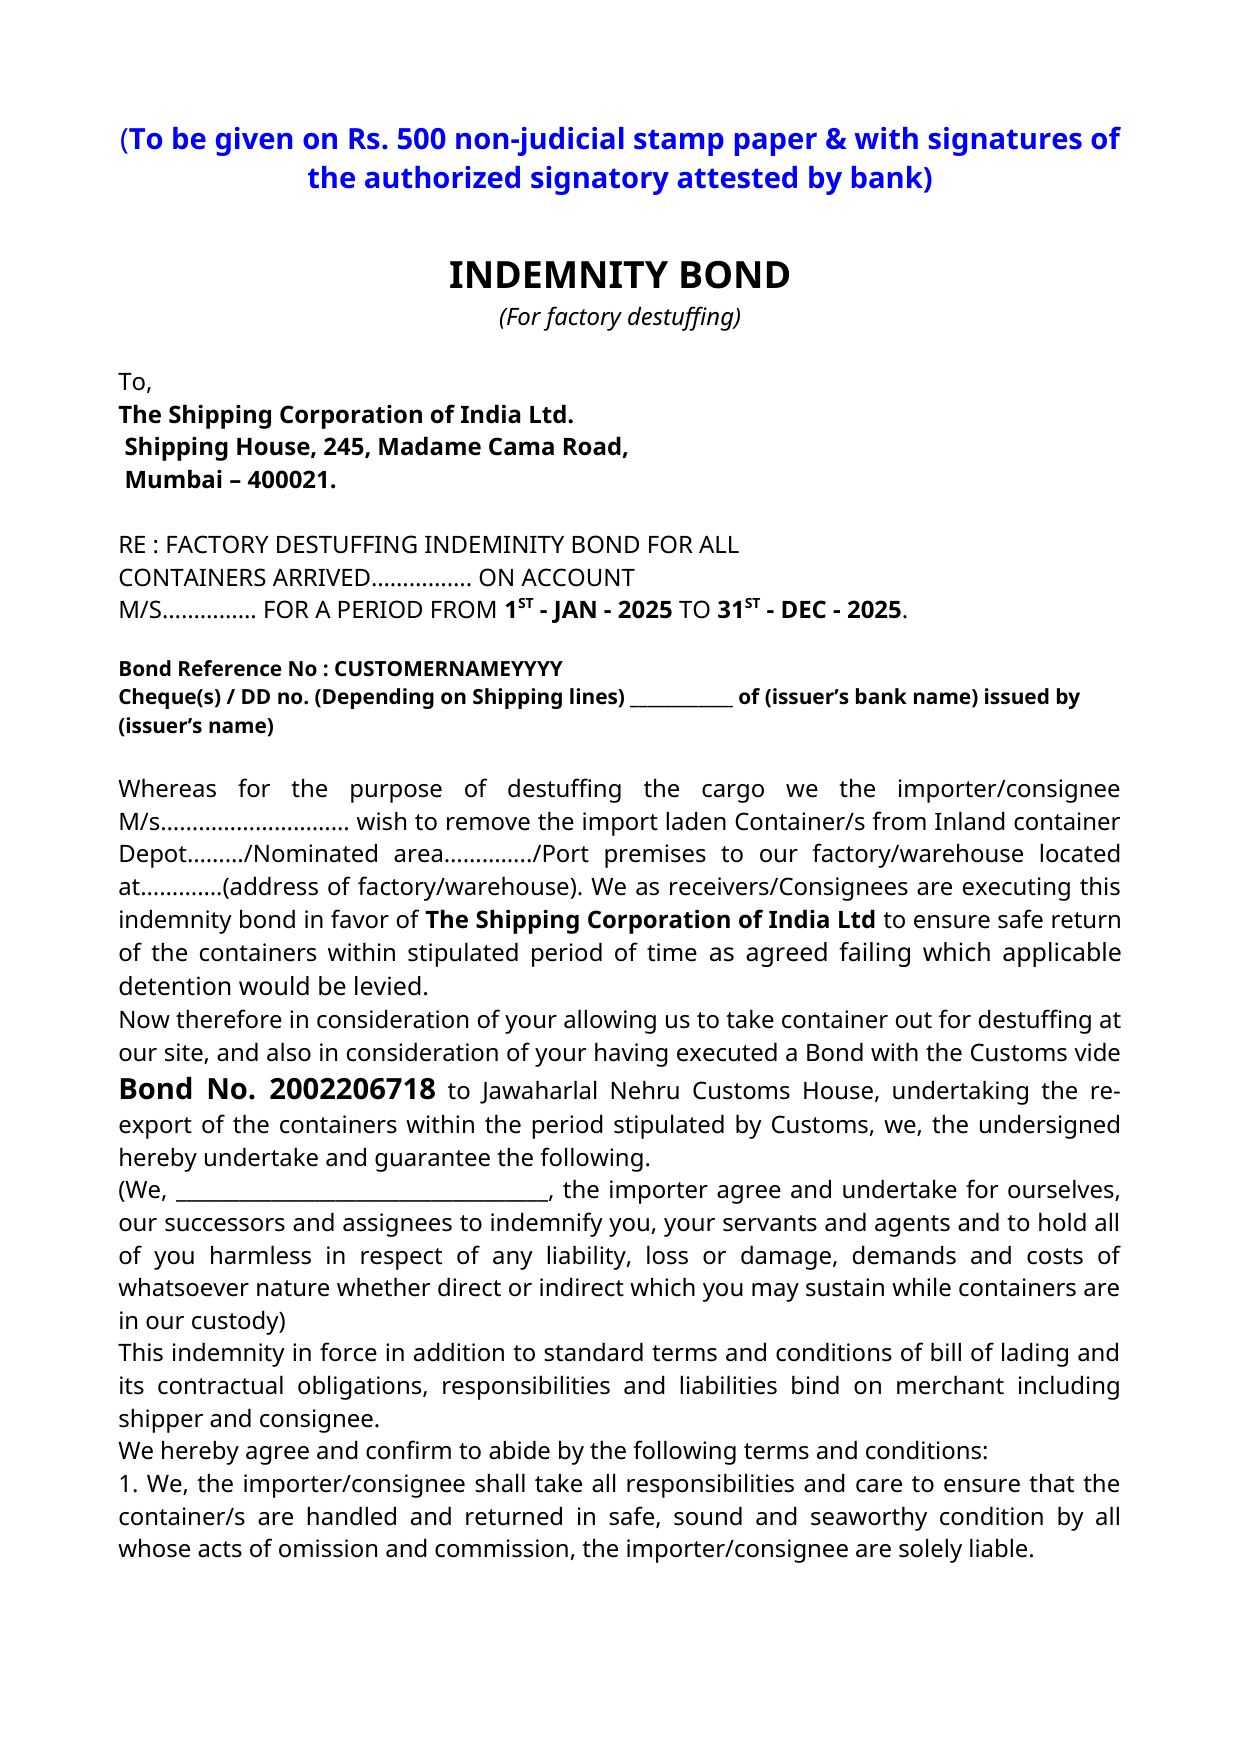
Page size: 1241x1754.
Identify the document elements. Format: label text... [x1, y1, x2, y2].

text The Shipping Corporation of India Ltd. [118, 397, 1122, 430]
text Bond Reference No : CUSTOMERNAMEYYYY [118, 654, 1122, 682]
text M/S…………… FOR A PERIOD FROM 1ST - JAN - 2025 TO 31ST - DEC - 2025. [118, 593, 1122, 626]
text To, [118, 365, 1122, 397]
text 1. We, the importer/consignee shall take all responsibilities and care to ensure that the container/s are handled and returned in safe, sound and seaworthy condition by all whose acts of omission and commission, the importer/consignee are solely liable. [118, 1467, 1122, 1564]
text (For factory destuffing) [118, 299, 1122, 332]
text We hereby agree and confirm to abide by the following terms and conditions: [118, 1434, 1122, 1467]
text RE : FACTORY DESTUFFING INDEMINITY BOND FOR ALL [118, 528, 1122, 560]
text Now therefore in consideration of your allowing us to take container out for destuffing at our site, and also in consideration of your having executed a Bond with the Customs vide Bond No. 2002206718 to Jawaharlal Nehru Customs House, undertaking the re-export of the containers within the period stipulated by Customs, we, the undersigned hereby undertake and guarantee the following. [118, 1003, 1122, 1173]
text CONTAINERS ARRIVED……………. ON ACCOUNT [118, 560, 1122, 593]
text (To be given on Rs. 500 non-judicial stamp paper & with signatures of the authorized signatory attested by bank) [118, 118, 307, 197]
text Cheque(s) / DD no. (Depending on Shipping lines) ____________ of (issuer’s bank name) issued by (issuer’s name) [118, 682, 1122, 739]
text Mumbai – 400021. [118, 463, 1122, 495]
text This indemnity in force in addition to standard terms and conditions of bill of lading and its contractual obligations, responsibilities and liabilities bind on merchant including shipper and consignee. [118, 1336, 1122, 1434]
text Whereas for the purpose of destuffing the cargo we the importer/consignee M/s………………………… wish to remove the import laden Container/s from Inland container Depot………/Nominated area…………../Port premises to our factory/warehouse located at………….(address of factory/warehouse). We as receivers/Consignees are executing this indemnity bond in favor of The Shipping Corporation of India Ltd to ensure safe return of the containers within stipulated period of time as agreed failing which applicable detention would be levied. [118, 772, 1122, 1003]
text Shipping House, 245, Madame Cama Road, [118, 430, 1122, 463]
text INDEMNITY BOND [118, 248, 1122, 299]
text (To be given on Rs. 500 non-judicial stamp paper & with signatures of the authorized signatory attested by bank) [933, 118, 1122, 197]
text (We, ___________________________________, the importer agree and undertake for ourselves, our successors and assignees to indemnify you, your servants and agents and to hold all of you harmless in respect of any liability, loss or damage, demands and costs of whatsoever nature whether direct or indirect which you may sustain while containers are in our custody) [118, 1173, 1122, 1336]
